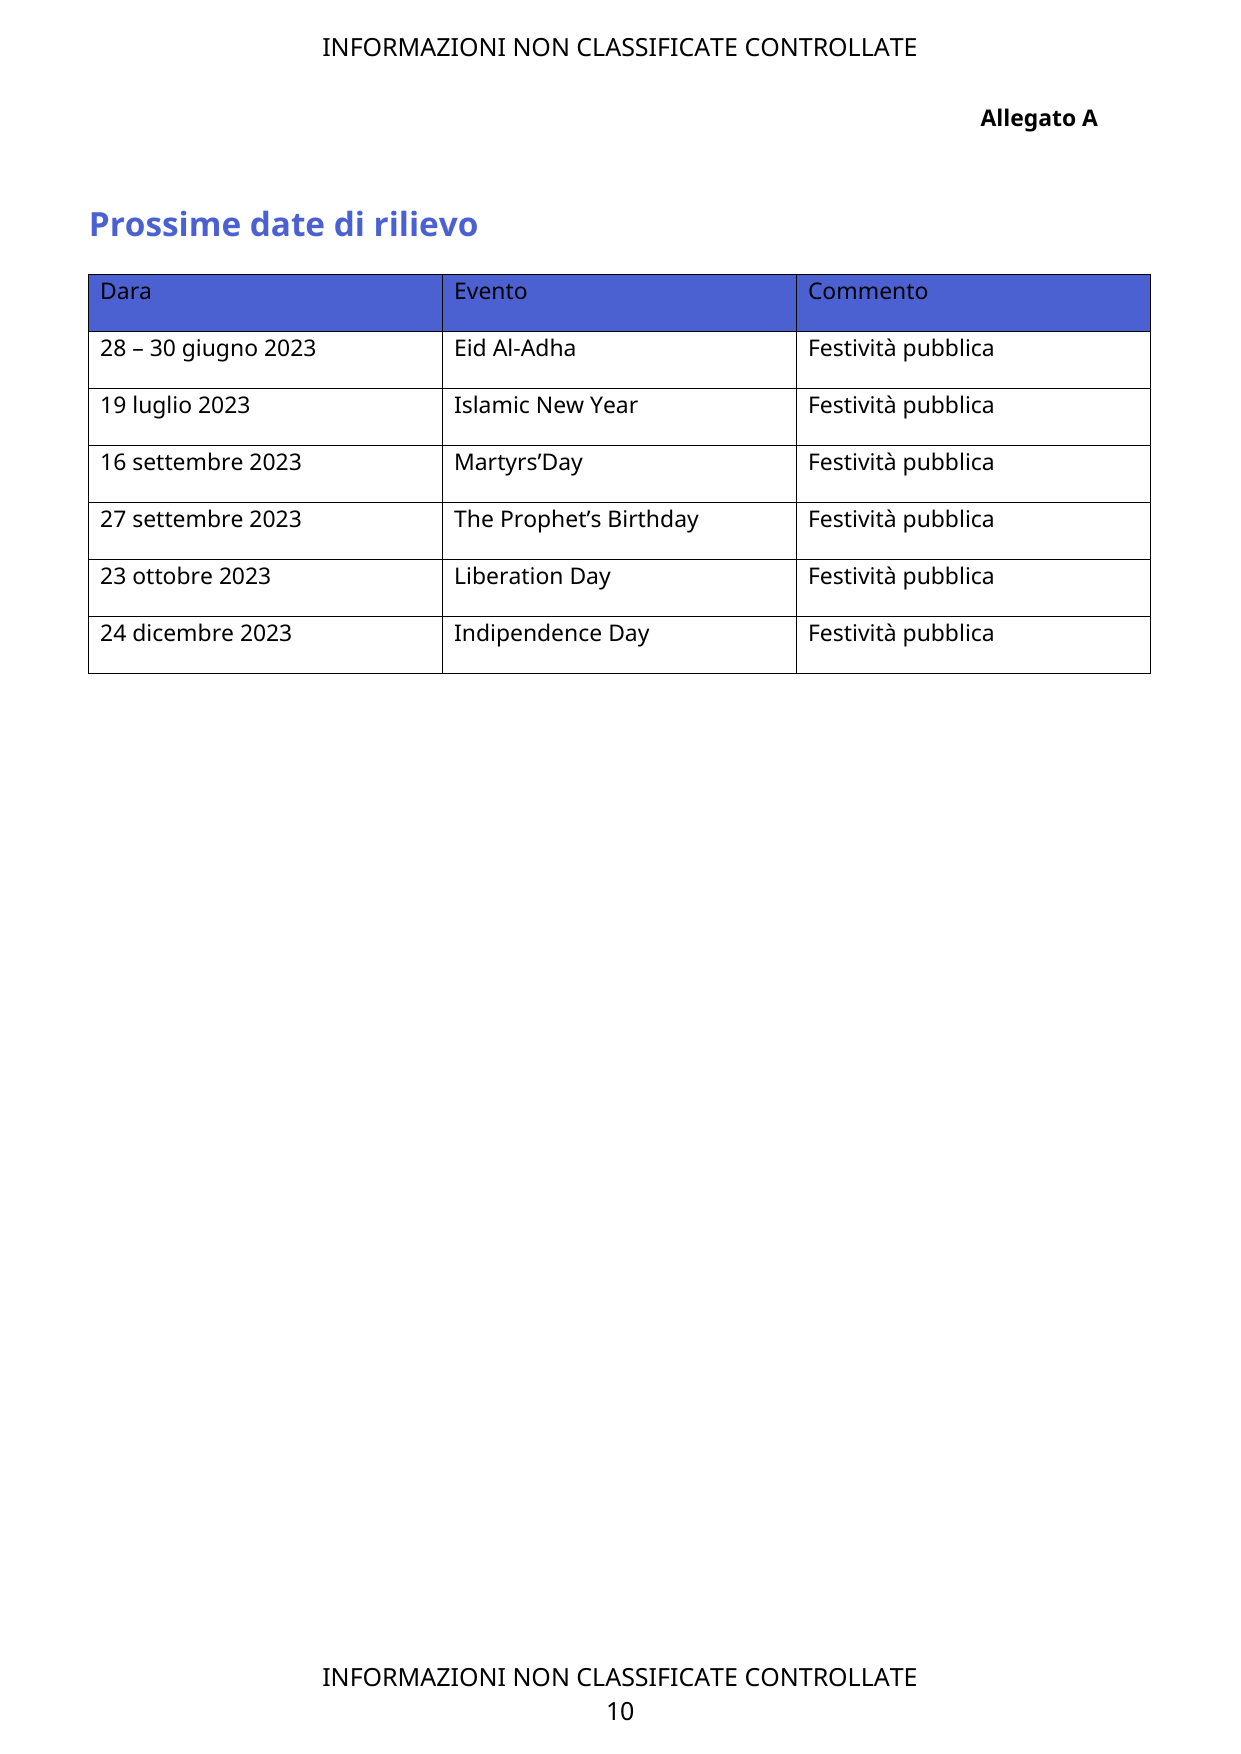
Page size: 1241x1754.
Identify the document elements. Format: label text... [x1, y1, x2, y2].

table_cell The Prophet’s Birthday [443, 503, 796, 559]
table_cell Festività pubblica [797, 389, 1150, 445]
table_cell 28 – 30 giugno 2023 [89, 332, 442, 388]
table_cell Islamic New Year [443, 389, 796, 445]
table_cell 27 settembre 2023 [89, 503, 442, 559]
table_header Evento [443, 275, 796, 331]
table_cell Festività pubblica [797, 332, 1150, 388]
table_cell 24 dicembre 2023 [89, 617, 442, 673]
table_header Dara [89, 275, 442, 331]
table_cell 23 ottobre 2023 [89, 560, 442, 616]
table_cell Festività pubblica [797, 446, 1150, 502]
table_cell Festività pubblica [797, 560, 1150, 616]
table_cell Festività pubblica [797, 503, 1150, 559]
table_cell Indipendence Day [443, 617, 796, 673]
table_cell Eid Al-Adha [443, 332, 796, 388]
table_cell Liberation Day [443, 560, 796, 616]
text Prossime date di rilievo [89, 201, 1152, 246]
table_cell Martyrs’Day [443, 446, 796, 502]
table_cell 16 settembre 2023 [89, 446, 442, 502]
table_cell Festività pubblica [797, 617, 1150, 673]
table_header Commento [797, 275, 1150, 331]
table_cell 19 luglio 2023 [89, 389, 442, 445]
